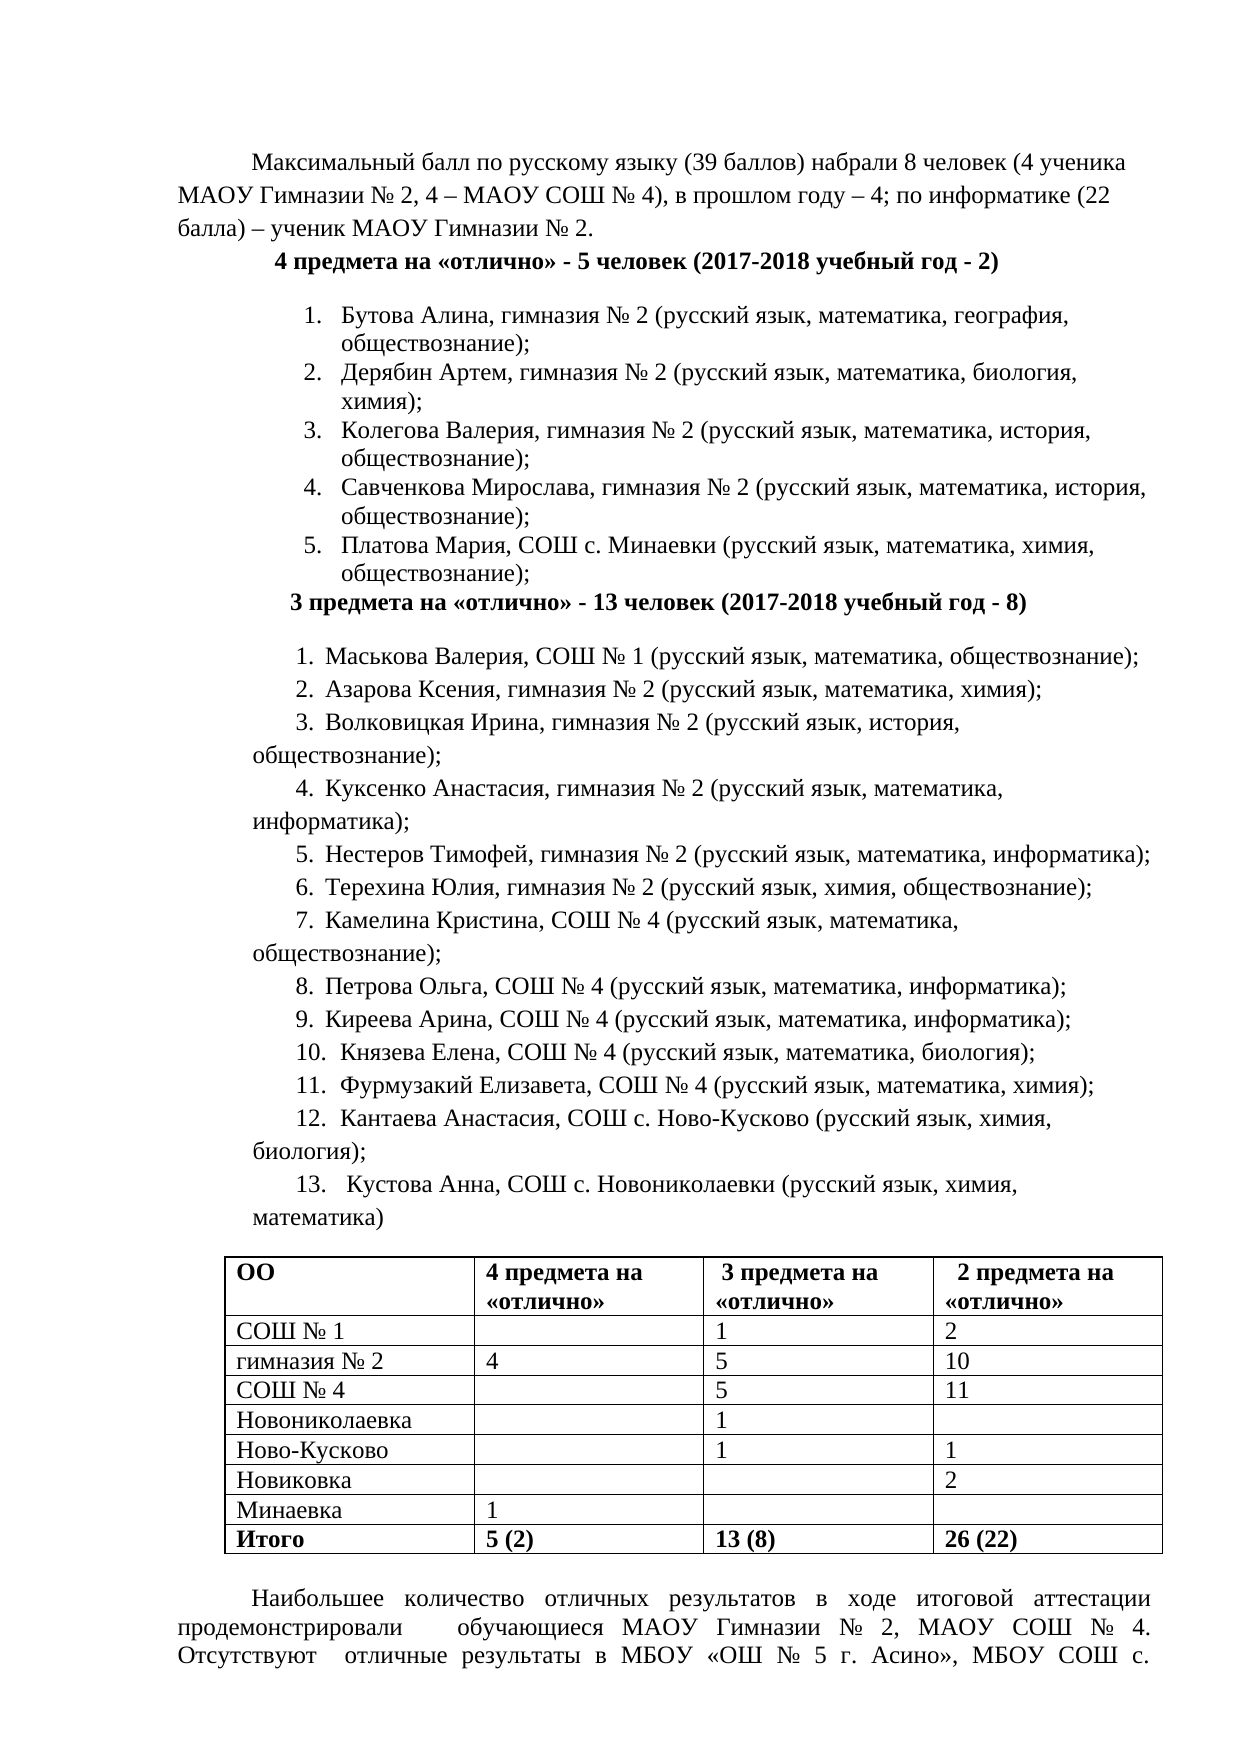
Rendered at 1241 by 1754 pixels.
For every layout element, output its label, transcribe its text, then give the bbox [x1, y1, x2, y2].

table_cell Итого [226, 1525, 474, 1553]
table_cell Новиковка [226, 1465, 474, 1494]
list Петрова Ольга, СОШ № 4 (русский язык, математика, информатика); [252, 971, 1152, 1000]
list Маськова Валерия, СОШ № 1 (русский язык, математика, обществознание); [252, 641, 1152, 670]
table_cell СОШ № 4 [226, 1376, 474, 1404]
table_cell [475, 1376, 703, 1404]
table_cell [475, 1435, 703, 1464]
table_cell 2 [934, 1465, 1162, 1494]
list Куксенко Анастасия, гимназия № 2 (русский язык, математика, информатика); [252, 773, 1152, 835]
table_cell [934, 1405, 1162, 1434]
list Нестеров Тимофей, гимназия № 2 (русский язык, математика, информатика); [252, 839, 1152, 868]
table_cell [475, 1465, 703, 1494]
table_cell 5 [704, 1346, 933, 1374]
table_cell 2 [934, 1316, 1162, 1345]
table_cell [704, 1465, 933, 1494]
table_cell [475, 1405, 703, 1434]
table_cell [704, 1495, 933, 1523]
table_cell 4 [475, 1346, 703, 1374]
text 4 предмета на «отлично» - 5 человек (2017-2018 учебный год - 2) [177, 246, 1152, 275]
list Савченкова Мирослава, гимназия № 2 (русский язык, математика, история, обществознание); [303, 472, 1152, 530]
table_cell [934, 1495, 1162, 1523]
table_cell 13 (8) [704, 1525, 933, 1553]
list Азарова Ксения, гимназия № 2 (русский язык, математика, химия); [252, 674, 1152, 703]
list Платова Мария, СОШ с. Минаевки (русский язык, математика, химия, обществознание); [303, 530, 1152, 587]
list Кустова Анна, СОШ с. Новониколаевки (русский язык, химия, математика) [252, 1169, 1152, 1231]
text 3 предмета на «отлично» - 13 человек (2017-2018 учебный год - 8) [177, 587, 1152, 616]
list Дерябин Артем, гимназия № 2 (русский язык, математика, биология, химия); [303, 357, 1152, 415]
text Максимальный балл по русскому языку (39 баллов) набрали 8 человек (4 ученика МАОУ Гимназии № 2, 4 – МАОУ СОШ № 4), в прошлом году – 4; по информатике (22 балла) – ученик МАОУ Гимназии № 2. [177, 147, 1152, 242]
list Кантаева Анастасия, СОШ с. Ново-Кусково (русский язык, химия, биология); [252, 1103, 1152, 1165]
table_header 2 предмета на «отлично» [934, 1258, 1162, 1315]
list Колегова Валерия, гимназия № 2 (русский язык, математика, история, обществознание); [303, 415, 1152, 472]
table_cell [475, 1316, 703, 1345]
table_cell Ново-Кусково [226, 1435, 474, 1464]
list Бутова Алина, гимназия № 2 (русский язык, математика, география, обществознание); [303, 300, 1152, 357]
table_cell Минаевка [226, 1495, 474, 1523]
list Камелина Кристина, СОШ № 4 (русский язык, математика, обществознание); [252, 905, 1152, 967]
table_header ОО [226, 1258, 474, 1315]
table_header 4 предмета на «отлично» [475, 1258, 703, 1315]
table_cell СОШ № 1 [226, 1316, 474, 1345]
list Волковицкая Ирина, гимназия № 2 (русский язык, история, обществознание); [252, 707, 1152, 769]
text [177, 1583, 1152, 1669]
table_cell гимназия № 2 [226, 1346, 474, 1374]
table_cell Новониколаевка [226, 1405, 474, 1434]
list Терехина Юлия, гимназия № 2 (русский язык, химия, обществознание); [252, 872, 1152, 901]
table_cell 5 (2) [475, 1525, 703, 1553]
table_cell 1 [704, 1405, 933, 1434]
table_cell 1 [475, 1495, 703, 1523]
table_cell 1 [704, 1435, 933, 1464]
table_cell 1 [934, 1435, 1162, 1464]
list Киреева Арина, СОШ № 4 (русский язык, математика, информатика); [252, 1004, 1152, 1033]
list Фурмузакий Елизавета, СОШ № 4 (русский язык, математика, химия); [252, 1070, 1152, 1099]
table_cell 10 [934, 1346, 1162, 1374]
table_cell 11 [934, 1376, 1162, 1404]
table_cell 1 [704, 1316, 933, 1345]
table_cell 5 [704, 1376, 933, 1404]
list Князева Елена, СОШ № 4 (русский язык, математика, биология); [252, 1037, 1152, 1066]
table_cell 26 (22) [934, 1525, 1162, 1553]
table_header 3 предмета на «отлично» [704, 1258, 933, 1315]
